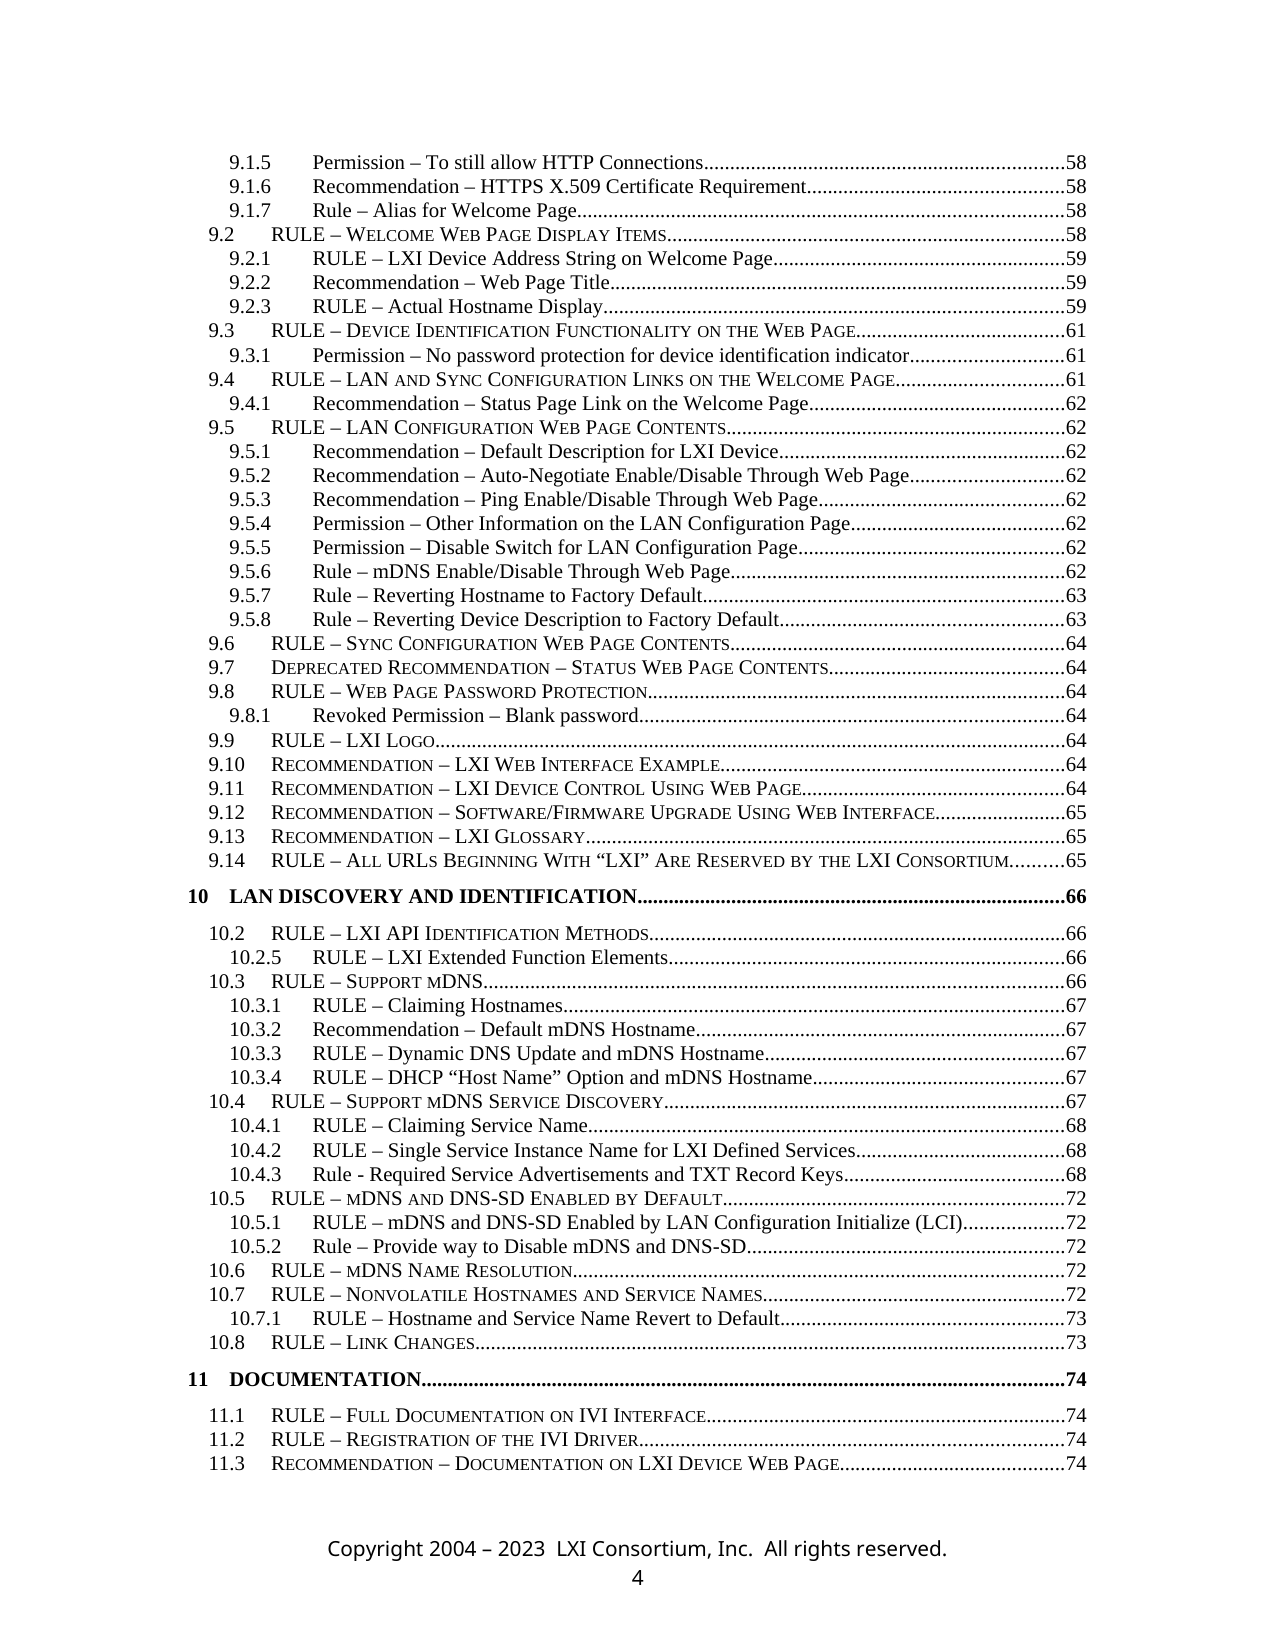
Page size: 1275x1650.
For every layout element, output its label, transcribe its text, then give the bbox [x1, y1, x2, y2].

text 10.8 RULE – Link Changes 73 [208, 1330, 1087, 1354]
text 9.5 RULE – LAN Configuration Web Page Contents 62 [208, 415, 1087, 439]
text 10.2.5 RULE – LXI Extended Function Elements 66 [229, 945, 1087, 969]
text 9.5.5 Permission – Disable Switch for LAN Configuration Page 62 [229, 535, 1087, 559]
text 9.11 Recommendation – LXI Device Control Using Web Page 64 [208, 776, 1087, 800]
text 10.2 RULE – LXI API Identification Methods 66 [208, 921, 1087, 945]
text 9.2.3 RULE – Actual Hostname Display 59 [229, 294, 1087, 318]
text 11.3 Recommendation – Documentation on LXI Device Web Page 74 [208, 1451, 1087, 1475]
text 9.5.3 Recommendation – Ping Enable/Disable Through Web Page 62 [229, 487, 1087, 511]
text 10.5.2 Rule – Provide way to Disable mDNS and DNS-SD 72 [229, 1234, 1087, 1258]
text 9.2.1 RULE – LXI Device Address String on Welcome Page 59 [229, 246, 1087, 270]
text 10.4.3 Rule - Required Service Advertisements and TXT Record Keys 68 [229, 1162, 1087, 1186]
text 9.1.7 Rule – Alias for Welcome Page 58 [229, 198, 1087, 222]
text 9.5.8 Rule – Reverting Device Description to Factory Default 63 [229, 607, 1087, 631]
text 9.4 RULE – LAN and Sync Configuration Links on the Welcome Page 61 [208, 367, 1087, 391]
text 9.9 RULE – LXI Logo 64 [208, 727, 1087, 752]
text 11 Documentation 74 [187, 1367, 1087, 1391]
text 10.3 RULE – Support mDNS 66 [208, 969, 1087, 993]
text 9.5.2 Recommendation – Auto-Negotiate Enable/Disable Through Web Page 62 [229, 463, 1087, 487]
text 10.4.2 RULE – Single Service Instance Name for LXI Defined Services 68 [229, 1137, 1087, 1162]
text 10.3.4 RULE – DHCP “Host Name” Option and mDNS Hostname 67 [229, 1065, 1087, 1089]
text 9.1.6 Recommendation – HTTPS X.509 Certificate Requirement 58 [229, 174, 1087, 198]
text 9.5.7 Rule – Reverting Hostname to Factory Default 63 [229, 583, 1087, 607]
text 9.13 Recommendation – LXI Glossary 65 [208, 824, 1087, 848]
text 9.7 Deprecated Recommendation – Status Web Page Contents 64 [208, 655, 1087, 679]
text 9.5.6 Rule – mDNS Enable/Disable Through Web Page 62 [229, 559, 1087, 583]
text 10.6 RULE – mDNS Name Resolution 72 [208, 1258, 1087, 1282]
text 10.7.1 RULE – Hostname and Service Name Revert to Default 73 [229, 1306, 1087, 1330]
text 9.3.1 Permission – No password protection for device identification indicator 61 [229, 342, 1087, 367]
text 10.5.1 RULE – mDNS and DNS-SD Enabled by LAN Configuration Initialize (LCI) 72 [229, 1210, 1087, 1234]
text 10.5 RULE – mDNS and DNS-SD Enabled by Default 72 [208, 1186, 1087, 1210]
text 9.12 Recommendation – Software/Firmware Upgrade Using Web Interface 65 [208, 800, 1087, 824]
text 9.5.1 Recommendation – Default Description for LXI Device 62 [229, 439, 1087, 463]
text 10.3.3 RULE – Dynamic DNS Update and mDNS Hostname 67 [229, 1041, 1087, 1065]
text 9.2 RULE – Welcome Web Page Display Items 58 [208, 222, 1087, 246]
text 11.2 RULE – Registration of the IVI Driver 74 [208, 1427, 1087, 1451]
text 9.10 Recommendation – LXI Web Interface Example 64 [208, 752, 1087, 776]
text 9.3 RULE – Device Identification Functionality on the Web Page 61 [208, 318, 1087, 342]
text 9.1.5 Permission – To still allow HTTP Connections 58 [229, 150, 1087, 174]
text 10.4 RULE – Support mDNS Service Discovery 67 [208, 1089, 1087, 1113]
text 10.3.1 RULE – Claiming Hostnames 67 [229, 993, 1087, 1017]
text 10 LAN Discovery and Identification 66 [187, 884, 1087, 908]
text 9.14 RULE – All URLs Beginning With “LXI” Are Reserved by the LXI Consortium 65 [208, 848, 1087, 872]
text 10.4.1 RULE – Claiming Service Name 68 [229, 1113, 1087, 1137]
text 11.1 RULE – Full Documentation on IVI Interface 74 [208, 1403, 1087, 1427]
text 9.8.1 Revoked Permission – Blank password 64 [229, 703, 1087, 727]
text 9.8 RULE – Web Page Password Protection 64 [208, 679, 1087, 703]
text 10.7 RULE – Nonvolatile Hostnames and Service Names 72 [208, 1282, 1087, 1306]
text 9.6 RULE – Sync Configuration Web Page Contents 64 [208, 631, 1087, 655]
text 9.4.1 Recommendation – Status Page Link on the Welcome Page 62 [229, 391, 1087, 415]
text 9.2.2 Recommendation – Web Page Title 59 [229, 270, 1087, 294]
text 10.3.2 Recommendation – Default mDNS Hostname 67 [229, 1017, 1087, 1041]
text 9.5.4 Permission – Other Information on the LAN Configuration Page 62 [229, 511, 1087, 535]
